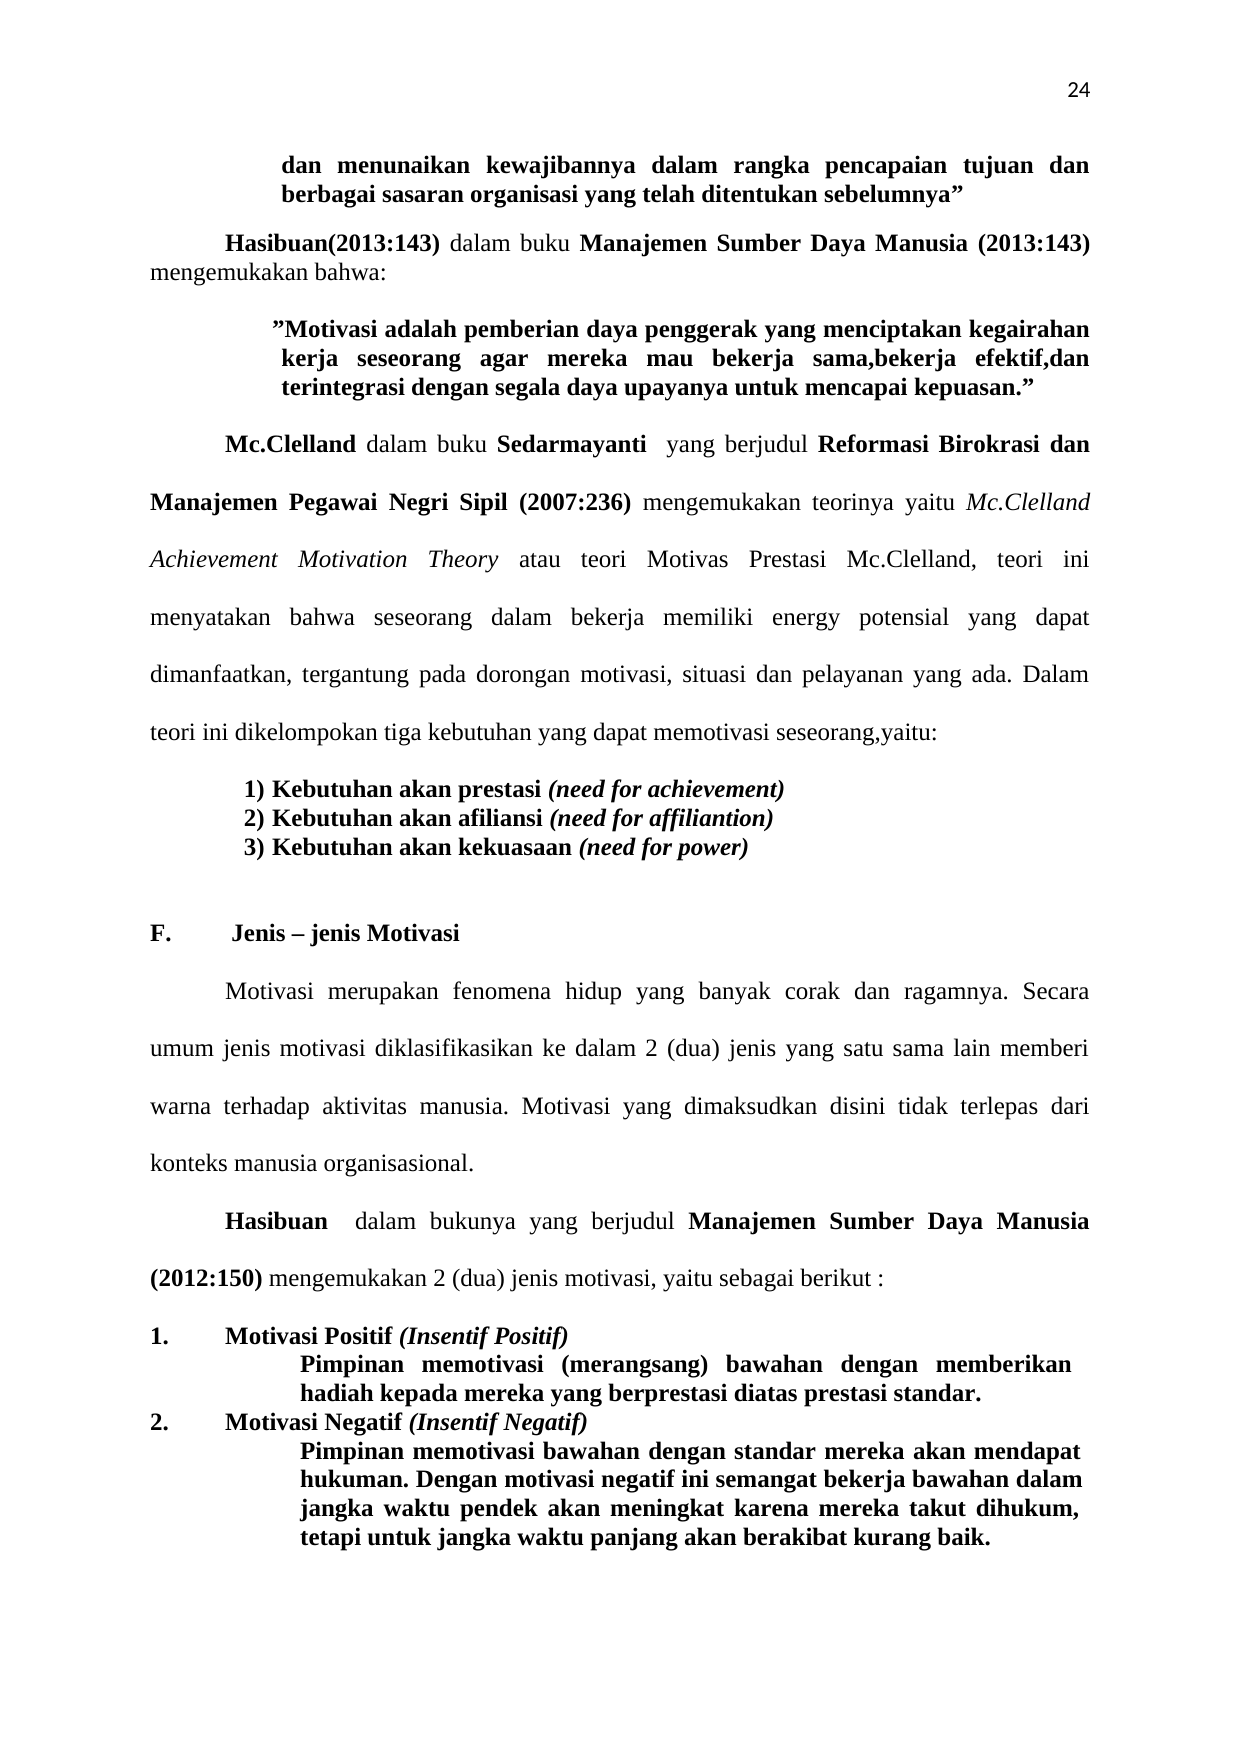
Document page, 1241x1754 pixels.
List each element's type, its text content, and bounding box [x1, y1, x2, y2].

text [281, 150, 1090, 207]
list Motivasi Negatif (Insentif Negatif) [150, 1407, 1090, 1436]
list Kebutuhan akan prestasi (need for achievement) [244, 774, 1090, 803]
list Kebutuhan akan kekuasaan (need for power) [244, 832, 1090, 861]
text Pimpinan memotivasi bawahan dengan standar mereka akan mendapat hukuman. Dengan motivasi negatif ini semangat bekerja bawahan dalam jangka waktu pendek akan meningkat karena mereka takut dihukum, tetapi untuk jangka waktu panjang akan berakibat kurang baik. [262, 1436, 1090, 1551]
list Motivasi Positif (Insentif Positif) [150, 1321, 1090, 1349]
text Motivasi merupakan fenomena hidup yang banyak corak dan ragamnya. Secara umum jenis motivasi diklasifikasikan ke dalam 2 (dua) jenis yang satu sama lain memberi warna terhadap aktivitas manusia. Motivasi yang dimaksudkan disini tidak terlepas dari konteks manusia organisasional. [150, 976, 1090, 1177]
text Pimpinan memotivasi (merangsang) bawahan dengan memberikan hadiah kepada mereka yang berprestasi diatas prestasi standar. [262, 1349, 1090, 1407]
text ”Motivasi adalah pemberian daya penggerak yang menciptakan kegairahan kerja seseorang agar mereka mau bekerja sama,bekerja efektif,dan terintegrasi dengan segala daya upayanya untuk mencapai kepuasan.” [272, 314, 1090, 401]
text Mc.Clelland dalam buku Sedarmayanti yang berjudul Reformasi Birokrasi dan Manajemen Pegawai Negri Sipil (2007:236) mengemukakan teorinya yaitu Mc.Clelland Achievement Motivation Theory atau teori Motivas Prestasi Mc.Clelland, teori ini menyatakan bahwa seseorang dalam bekerja memiliki energy potensial yang dapat dimanfaatkan, tergantung pada dorongan motivasi, situasi dan pelayanan yang ada. Dalam teori ini dikelompokan tiga kebutuhan yang dapat memotivasi seseorang,yaitu: [150, 429, 1090, 746]
list Jenis – jenis Motivasi [150, 918, 1090, 947]
list Kebutuhan akan afiliansi (need for affiliantion) [244, 803, 1090, 832]
text Hasibuan dalam bukunya yang berjudul Manajemen Sumber Daya Manusia (2012:150) mengemukakan 2 (dua) jenis motivasi, yaitu sebagai berikut : [150, 1206, 1090, 1292]
text Hasibuan(2013:143) dalam buku Manajemen Sumber Daya Manusia (2013:143) mengemukakan bahwa: [150, 228, 1090, 286]
